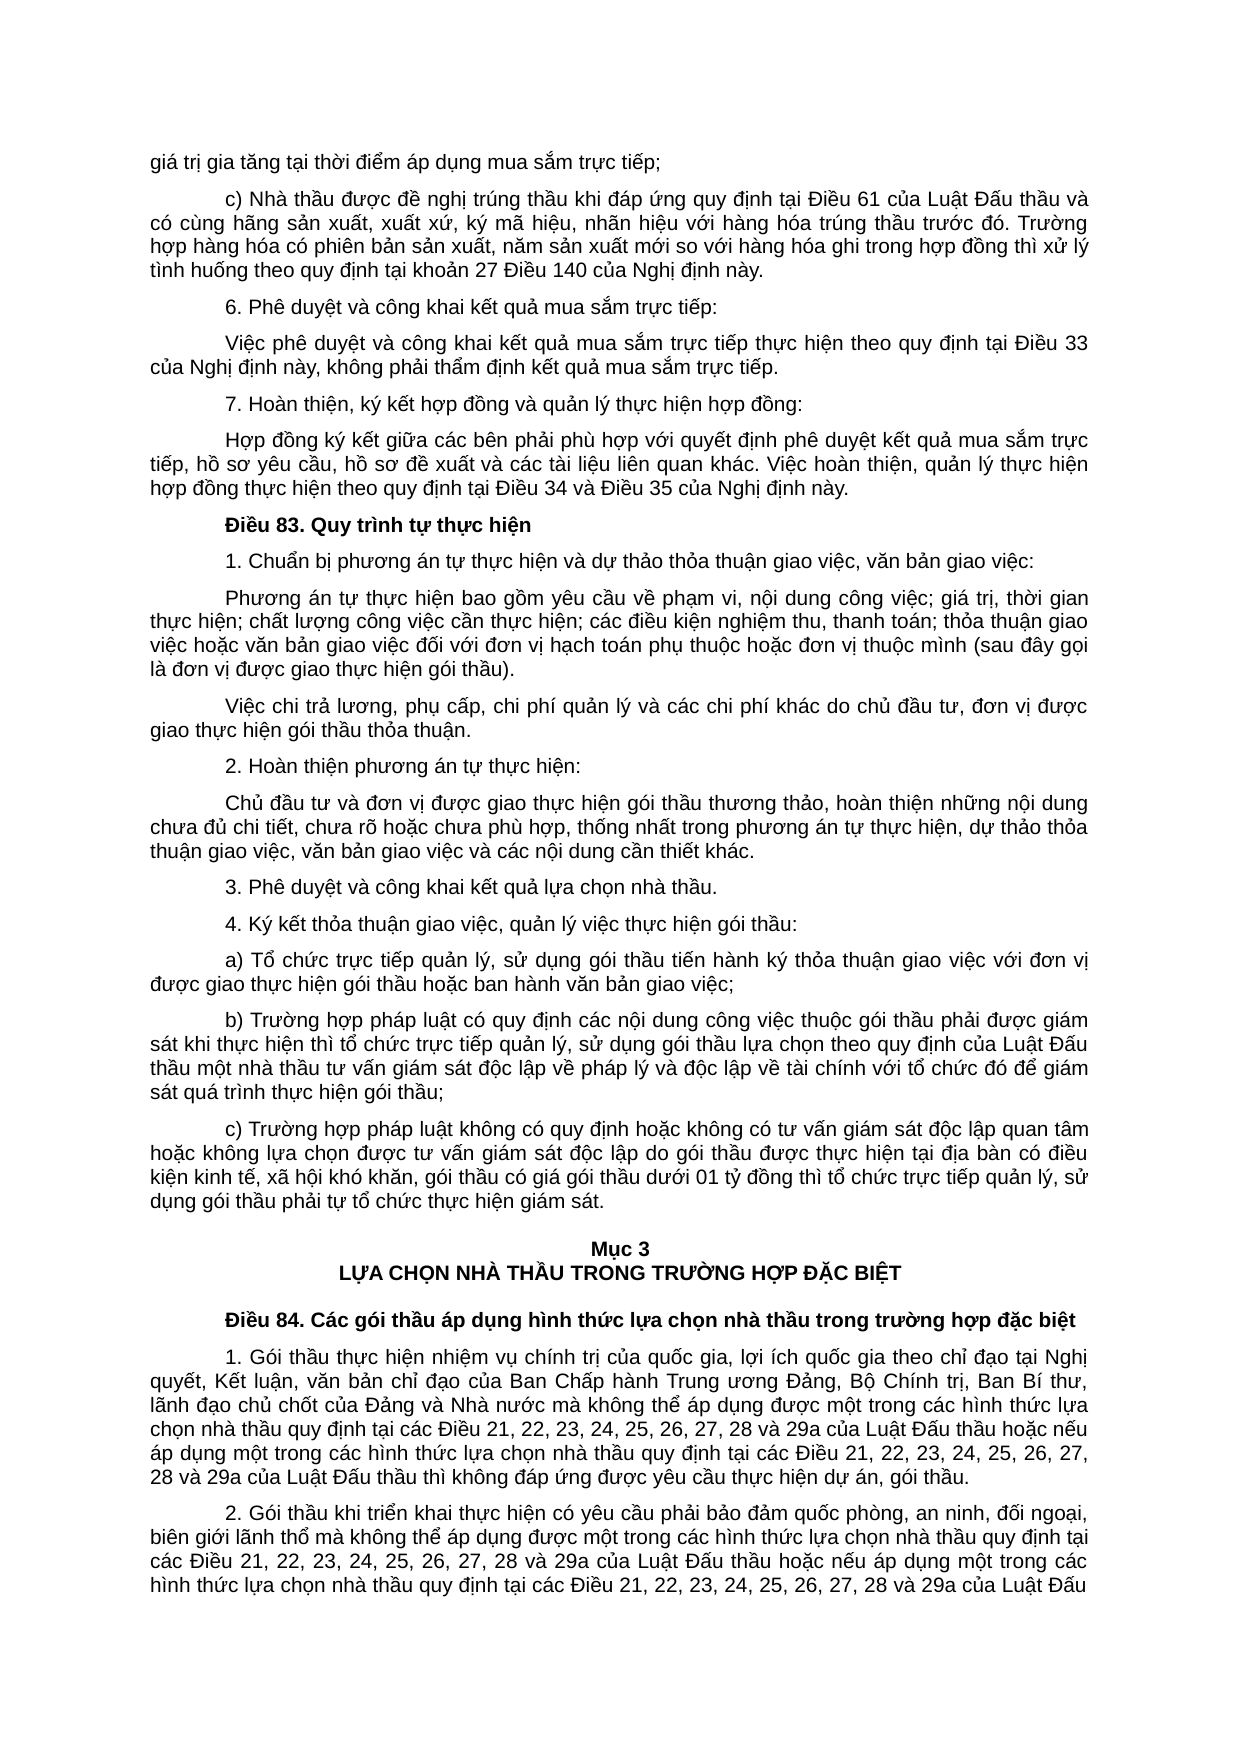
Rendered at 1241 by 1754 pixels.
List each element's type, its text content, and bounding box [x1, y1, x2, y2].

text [150, 1501, 1090, 1597]
text LỰA CHỌN NHÀ THẦU TRONG TRƯỜNG HỢP ĐẶC BIỆT [150, 1260, 1090, 1284]
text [150, 150, 1090, 174]
text Việc chi trả lương, phụ cấp, chi phí quản lý và các chi phí khác do chủ đầu tư, đơn vị được giao thực hiện gói thầu thỏa thuận. [150, 694, 1090, 742]
text Điều 83. Quy trình tự thực hiện [150, 512, 1090, 536]
text 2. Hoàn thiện phương án tự thực hiện: [150, 754, 1090, 778]
text 3. Phê duyệt và công khai kết quả lựa chọn nhà thầu. [150, 875, 1090, 899]
text 6. Phê duyệt và công khai kết quả mua sắm trực tiếp: [150, 295, 1090, 319]
text 7. Hoàn thiện, ký kết hợp đồng và quản lý thực hiện hợp đồng: [150, 392, 1090, 416]
text Hợp đồng ký kết giữa các bên phải phù hợp với quyết định phê duyệt kết quả mua sắm trực tiếp, hồ sơ yêu cầu, hồ sơ đề xuất và các tài liệu liên quan khác. Việc hoàn thiện, quản lý thực hiện hợp đồng thực hiện theo quy định tại Điều 34 và Điều 35 của Nghị định này. [150, 428, 1090, 500]
text Điều 84. Các gói thầu áp dụng hình thức lựa chọn nhà thầu trong trường hợp đặc biệt [150, 1308, 1090, 1332]
text a) Tổ chức trực tiếp quản lý, sử dụng gói thầu tiến hành ký thỏa thuận giao việc với đơn vị được giao thực hiện gói thầu hoặc ban hành văn bản giao việc; [150, 948, 1090, 996]
text Chủ đầu tư và đơn vị được giao thực hiện gói thầu thương thảo, hoàn thiện những nội dung chưa đủ chi tiết, chưa rõ hoặc chưa phù hợp, thống nhất trong phương án tự thực hiện, dự thảo thỏa thuận giao việc, văn bản giao việc và các nội dung cần thiết khác. [150, 791, 1090, 862]
text 1. Chuẩn bị phương án tự thực hiện và dự thảo thỏa thuận giao việc, văn bản giao việc: [150, 549, 1090, 573]
text b) Trường hợp pháp luật có quy định các nội dung công việc thuộc gói thầu phải được giám sát khi thực hiện thì tổ chức trực tiếp quản lý, sử dụng gói thầu lựa chọn theo quy định của Luật Đấu thầu một nhà thầu tư vấn giám sát độc lập về pháp lý và độc lập về tài chính với tổ chức đó để giám sát quá trình thực hiện gói thầu; [150, 1008, 1090, 1104]
text Việc phê duyệt và công khai kết quả mua sắm trực tiếp thực hiện theo quy định tại Điều 33 của Nghị định này, không phải thẩm định kết quả mua sắm trực tiếp. [150, 331, 1090, 379]
text c) Nhà thầu được đề nghị trúng thầu khi đáp ứng quy định tại Điều 61 của Luật Đấu thầu và có cùng hãng sản xuất, xuất xứ, ký mã hiệu, nhãn hiệu với hàng hóa trúng thầu trước đó. Trường hợp hàng hóa có phiên bản sản xuất, năm sản xuất mới so với hàng hóa ghi trong hợp đồng thì xử lý tình huống theo quy định tại khoản 27 Điều 140 của Nghị định này. [150, 186, 1090, 282]
text c) Trường hợp pháp luật không có quy định hoặc không có tư vấn giám sát độc lập quan tâm hoặc không lựa chọn được tư vấn giám sát độc lập do gói thầu được thực hiện tại địa bàn có điều kiện kinh tế, xã hội khó khăn, gói thầu có giá gói thầu dưới 01 tỷ đồng thì tổ chức trực tiếp quản lý, sử dụng gói thầu phải tự tổ chức thực hiện giám sát. [150, 1117, 1090, 1212]
text Phương án tự thực hiện bao gồm yêu cầu về phạm vi, nội dung công việc; giá trị, thời gian thực hiện; chất lượng công việc cần thực hiện; các điều kiện nghiệm thu, thanh toán; thỏa thuận giao việc hoặc văn bản giao việc đối với đơn vị hạch toán phụ thuộc hoặc đơn vị thuộc mình (sau đây gọi là đơn vị được giao thực hiện gói thầu). [150, 585, 1090, 681]
text Mục 3 [150, 1236, 1090, 1260]
text 1. Gói thầu thực hiện nhiệm vụ chính trị của quốc gia, lợi ích quốc gia theo chỉ đạo tại Nghị quyết, Kết luận, văn bản chỉ đạo của Ban Chấp hành Trung ương Đảng, Bộ Chính trị, Ban Bí thư, lãnh đạo chủ chốt của Đảng và Nhà nước mà không thể áp dụng được một trong các hình thức lựa chọn nhà thầu quy định tại các Điều 21, 22, 23, 24, 25, 26, 27, 28 và 29a của Luật Đấu thầu hoặc nếu áp dụng một trong các hình thức lựa chọn nhà thầu quy định tại các Điều 21, 22, 23, 24, 25, 26, 27, 28 và 29a của Luật Đấu thầu thì không đáp ứng được yêu cầu thực hiện dự án, gói thầu. [150, 1345, 1090, 1488]
text 4. Ký kết thỏa thuận giao việc, quản lý việc thực hiện gói thầu: [150, 911, 1090, 935]
